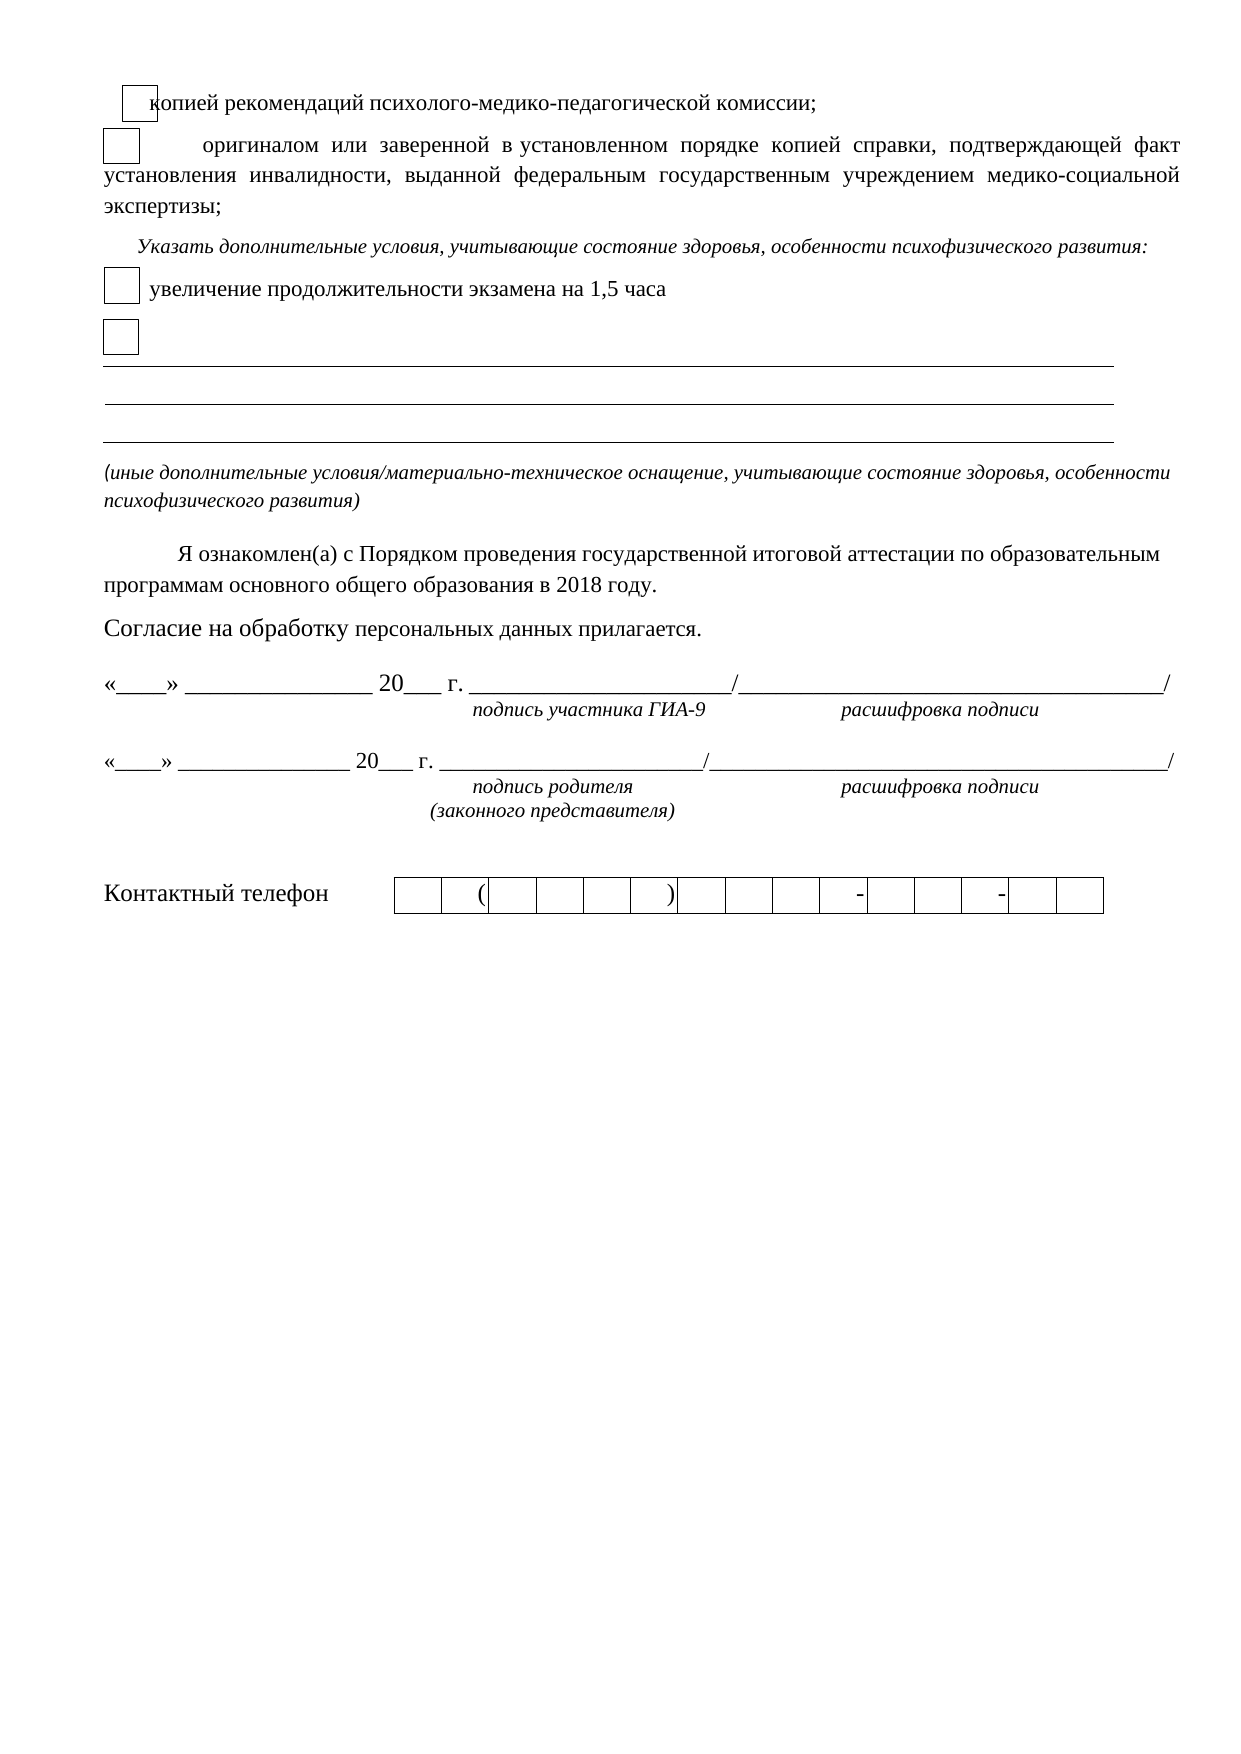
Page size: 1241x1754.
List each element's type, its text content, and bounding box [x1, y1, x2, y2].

text подпись родителя расшифровка подписи [398, 774, 1181, 798]
text подпись участника ГИА-9 расшифровка подписи [398, 697, 1181, 721]
table_header [584, 878, 630, 912]
table_cell [92, 913, 1103, 925]
table_header - [820, 878, 867, 912]
table_header [678, 878, 725, 912]
table_header [537, 878, 583, 912]
table_header ) [631, 878, 677, 912]
text оригиналом или заверенной в установленном порядке копией справки, подтверждающей факт установления инвалидности, выданной федеральным государственным учреждением медико-социальной экспертизы; [103, 131, 1181, 218]
table_header Контактный телефон [92, 877, 394, 912]
table_header [726, 878, 772, 912]
table_header - [962, 878, 1008, 912]
table_header [489, 878, 536, 912]
text Согласие на обработку персональных данных прилагается. [103, 613, 1181, 642]
text копией рекомендаций психолого-медико-педагогической комиссии; [103, 89, 1181, 115]
text «____» _______________ 20___ г. _____________________/__________________________________/ [103, 668, 1181, 697]
table_header [1009, 878, 1056, 912]
table_header [1057, 878, 1103, 912]
text увеличение продолжительности экзамена на 1,5 часа [103, 274, 1181, 301]
text Я ознакомлен(а) с Порядком проведения государственной итоговой аттестации по образовательным программам основного общего образования в 2018 году. [103, 540, 1181, 597]
table_header [773, 878, 819, 912]
table_header [915, 878, 961, 912]
table_header ( [442, 878, 488, 912]
table_header [868, 878, 914, 912]
text (иные дополнительные условия/материально-техническое оснащение, учитывающие состояние здоровья, особенности психофизического развития) [103, 430, 1181, 512]
table_header [395, 878, 441, 912]
text «____» _______________ 20___ г. _______________________/________________________________________/ [103, 748, 1181, 774]
text (законного представителя) [398, 798, 1181, 822]
text Указать дополнительные условия, учитывающие состояние здоровья, особенности психофизического развития: [103, 234, 1181, 258]
